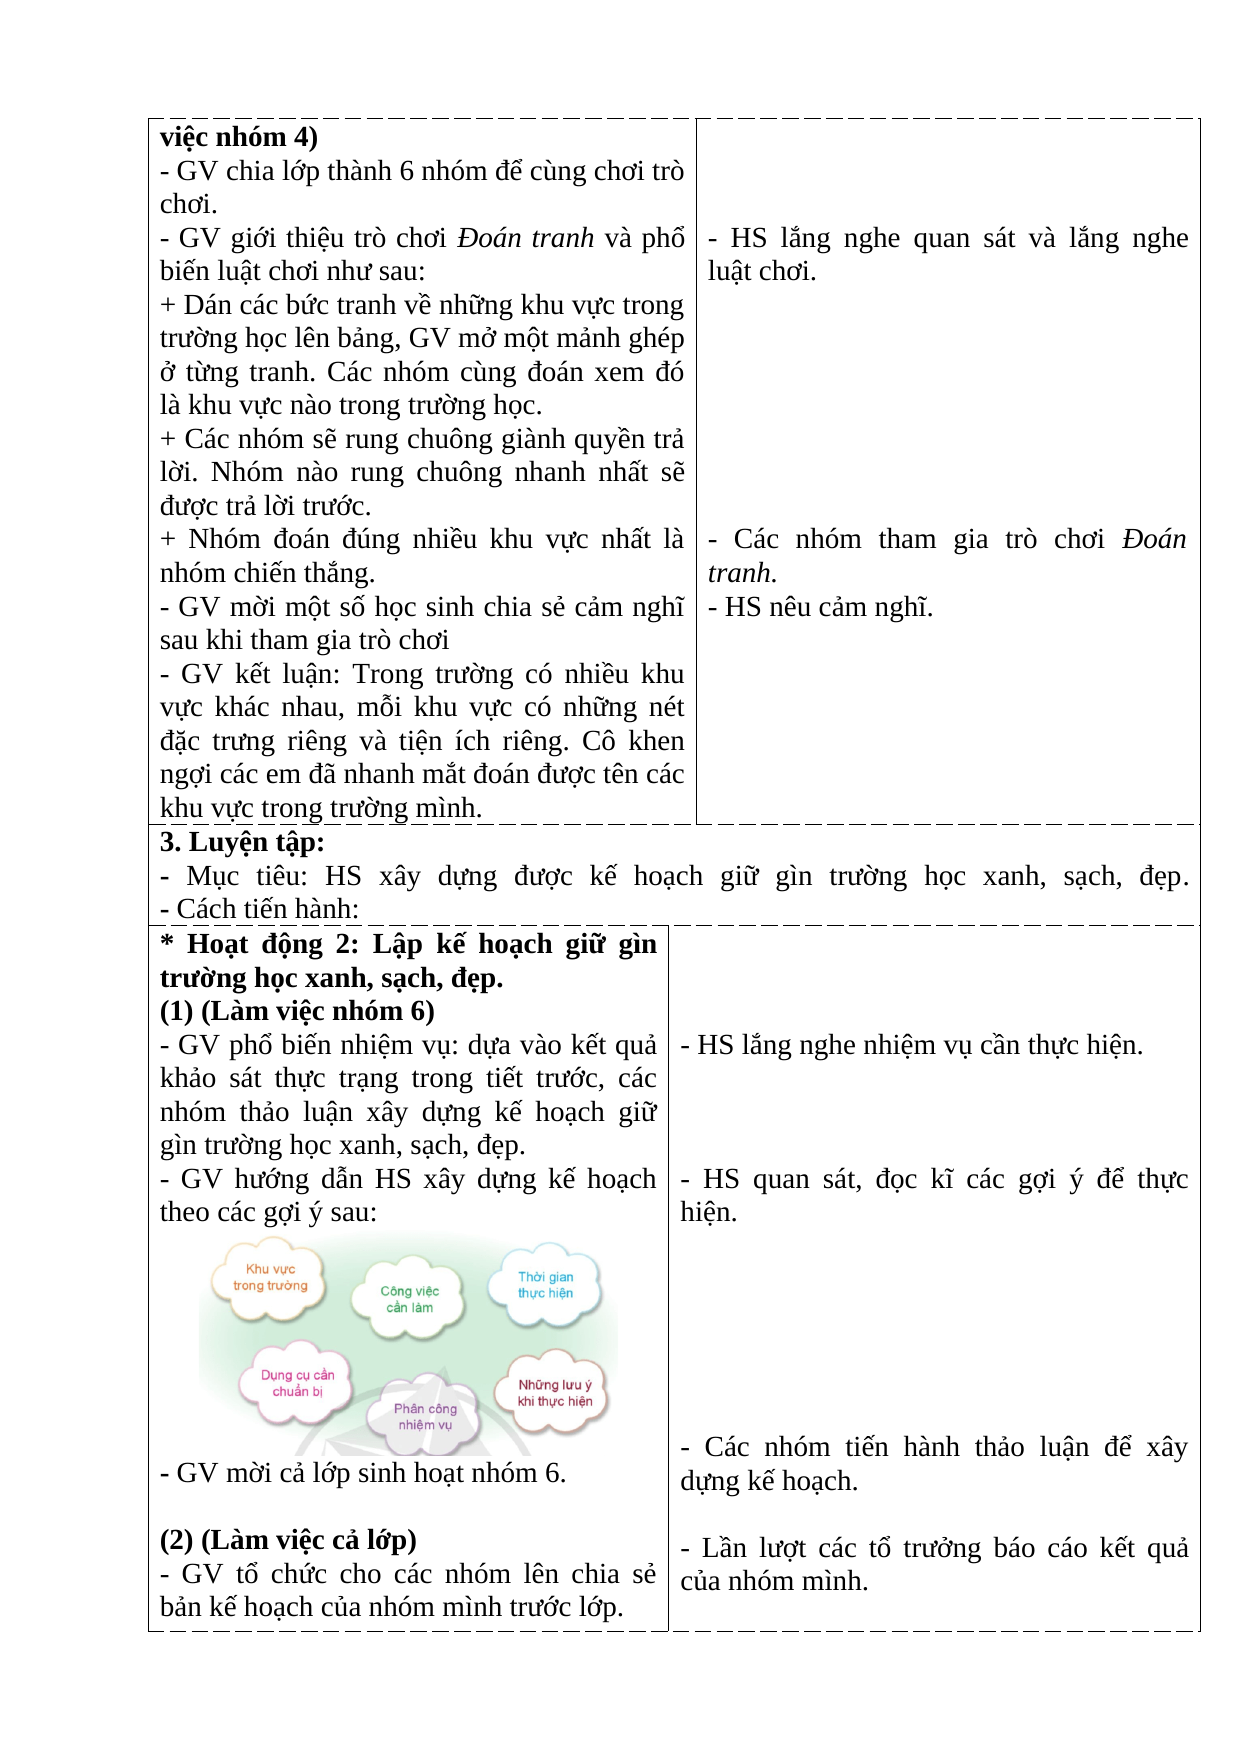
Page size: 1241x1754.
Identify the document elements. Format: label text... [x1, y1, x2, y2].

picture [198, 1228, 619, 1456]
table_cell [149, 925, 668, 1631]
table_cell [149, 118, 696, 823]
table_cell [669, 925, 1200, 1631]
table_cell 3. Luyện tập: - Mục tiêu: HS xây dựng được kế hoạch giữ gìn trường học xanh, sạch, đẹp. - Cách tiến hành: [149, 824, 1200, 925]
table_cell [697, 118, 1200, 823]
